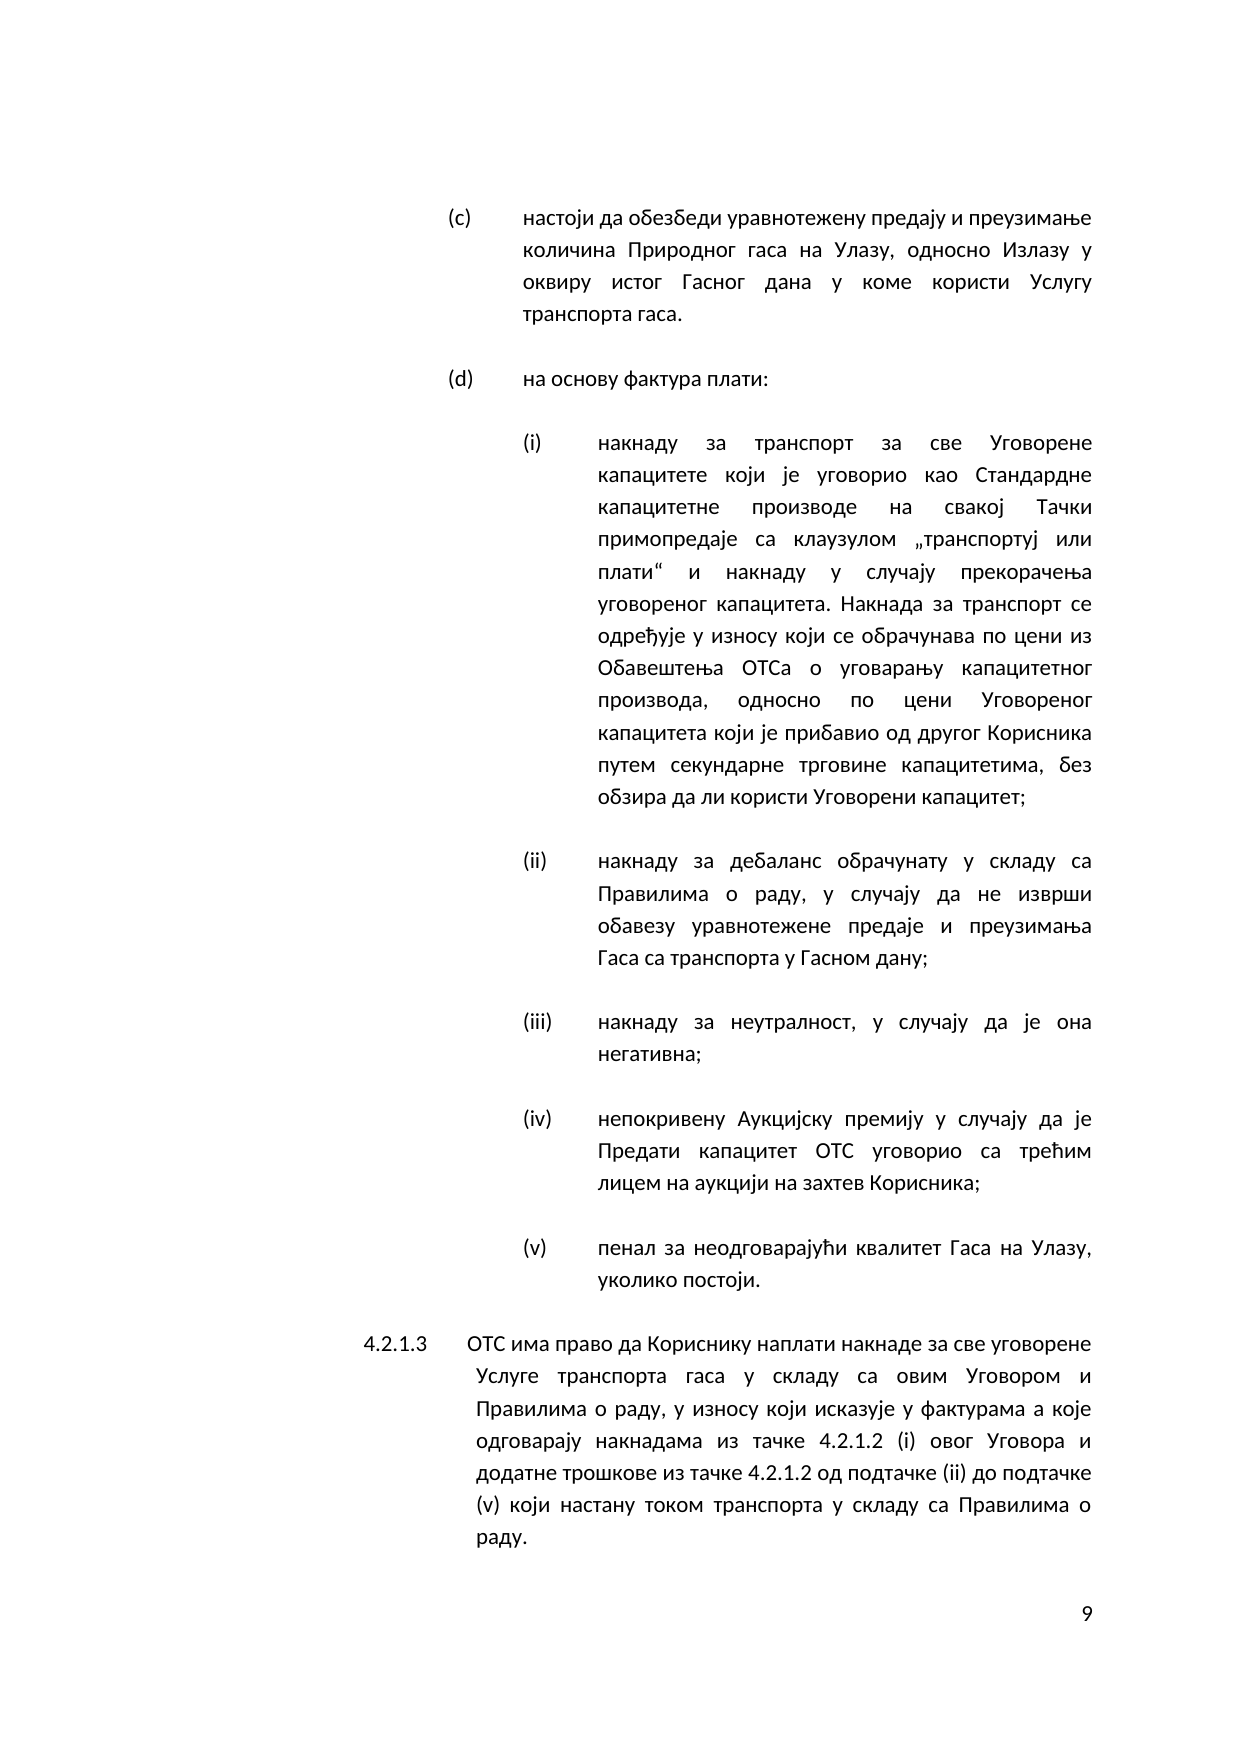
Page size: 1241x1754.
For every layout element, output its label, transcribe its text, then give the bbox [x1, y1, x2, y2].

subtitle непокривену Аукцијску премију у случају да је Предати капацитет ОТС уговорио са трећим лицем на аукцији на захтев Корисника; [523, 1104, 1093, 1196]
subtitle накнаду за транспорт за све Уговорене капацитете који је уговорио као Стандардне капацитетне производе на свакој Тачки примопредаје са клаузулом „транспортуј или плати“ и накнаду у случају прекорачења уговореног капацитета. Накнада за транспорт се одређује у износу који се обрачунава по цени из Обавештења ОТСа о уговарању капацитетног производа, односно по цени Уговореног капацитета који је прибавио од другог Корисника путем секундарне трговине капацитетима, без обзира да ли користи Уговорени капацитет; [523, 428, 1093, 810]
subtitle настоји да обезбеди уравнотежену предају и преузимање количина Природног гаса на Улазу, односно Излазу у оквиру истог Гасног дана у коме користи Услугу транспорта гаса. [448, 203, 1093, 327]
subtitle ОТС има право да Кориснику наплати накнаде за све уговорене Услуге транспорта гаса у складу са овим Уговором и Правилима о раду, у износу који исказује у фактурама а које одговарају накнадама из тачке 4.2.1.2 (i) овог Уговора и додатне трошкове из тачке 4.2.1.2 од подтачке (ii) до подтачке (v) који настану током транспорта у складу са Правилима о раду. [363, 1329, 1093, 1550]
subtitle накнаду за дебаланс обрачунату у складу са Правилима о раду, у случају да не изврши обавезу уравнотежене предаје и преузимања Гаса са транспорта у Гасном дану; [523, 846, 1093, 971]
subtitle на основу фактура плати: [448, 364, 1093, 392]
subtitle накнаду за неутралност, у случају да је она негативна; [523, 1007, 1093, 1068]
subtitle пенал за неодговарајући квалитет Гаса на Улазу, уколико постоји. [523, 1233, 1093, 1293]
